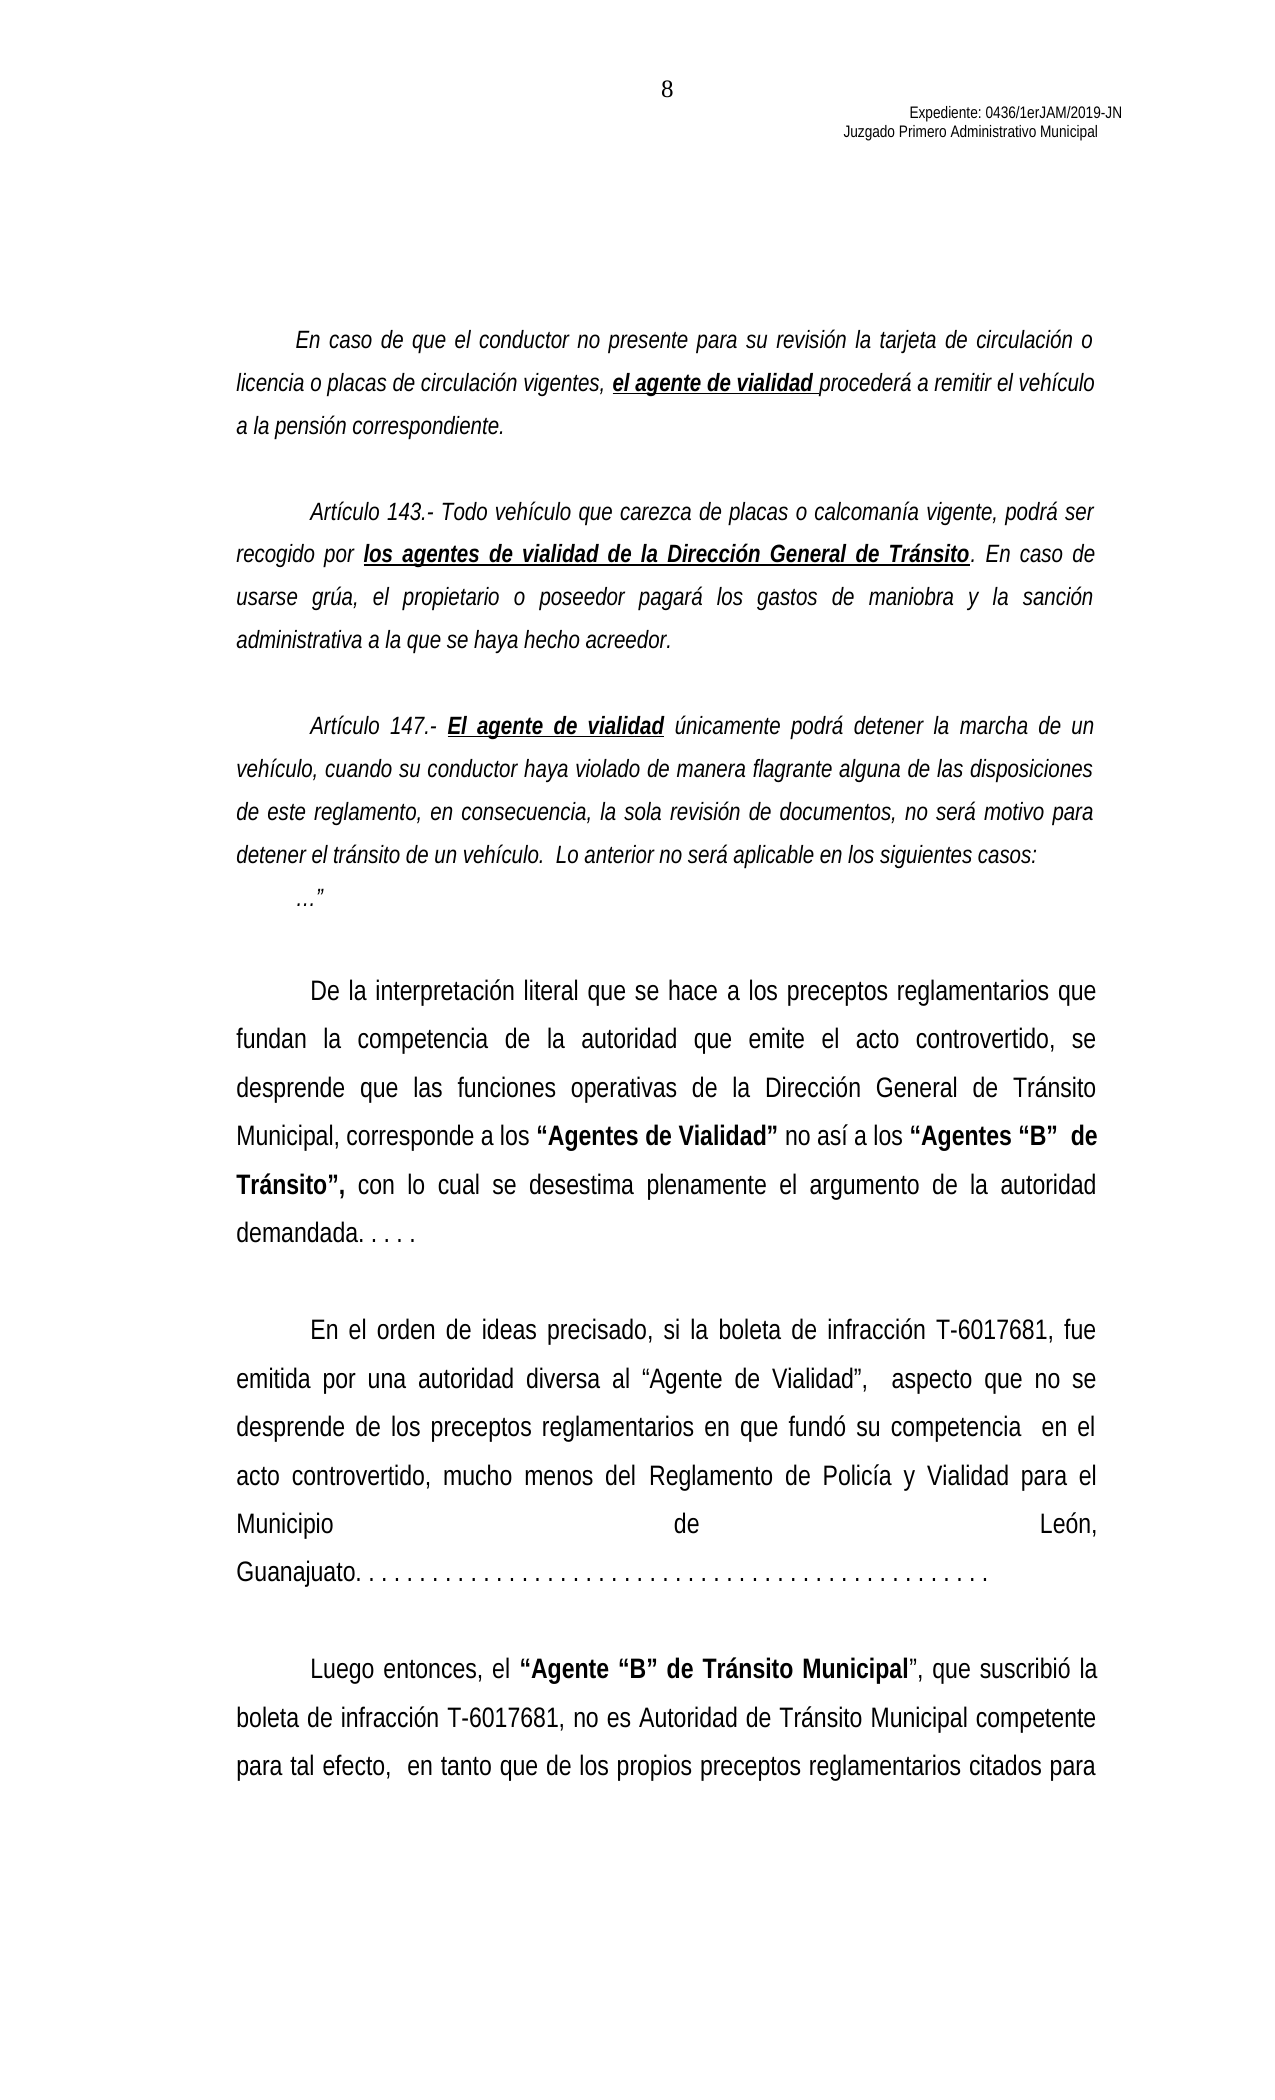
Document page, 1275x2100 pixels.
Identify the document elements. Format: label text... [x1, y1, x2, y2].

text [236, 1652, 1098, 1781]
text En el orden de ideas precisado, si la boleta de infracción T-6017681, fue emitida por una autoridad diversa al “Agente de Vialidad”, aspecto que no se desprende de los preceptos reglamentarios en que fundó su competencia en el acto controvertido, mucho menos del Reglamento de Policía y Vialidad para el Municipio de León, Guanajuato. . . . . . . . . . . . . . . . . . . . . . . . . . . . . . . . . . . . . . . . . . . . . . . . . . [236, 1313, 1098, 1588]
text …” [295, 883, 1098, 911]
text Artículo 143.- Todo vehículo que carezca de placas o calcomanía vigente, podrá ser recogido por los agentes de vialidad de la Dirección General de Tránsito. En caso de usarse grúa, el propietario o poseedor pagará los gastos de maniobra y la sanción administrativa a la que se haya hecho acreedor. [236, 497, 1098, 654]
text En caso de que el conductor no presente para su revisión la tarjeta de circulación o licencia o placas de circulación vigentes, el agente de vialidad procederá a remitir el vehículo a la pensión correspondiente. [236, 325, 1098, 439]
text Artículo 147.- El agente de vialidad únicamente podrá detener la marcha de un vehículo, cuando su conductor haya violado de manera flagrante alguna de las disposiciones de este reglamento, en consecuencia, la sola revisión de documentos, no será motivo para detener el tránsito de un vehículo. Lo anterior no será aplicable en los siguientes casos: [236, 711, 1098, 868]
text De la interpretación literal que se hace a los preceptos reglamentarios que fundan la competencia de la autoridad que emite el acto controvertido, se desprende que las funciones operativas de la Dirección General de Tránsito Municipal, corresponde a los “Agentes de Vialidad” no así a los “Agentes “B” de Tránsito”, con lo cual se desestima plenamente el argumento de la autoridad demandada. . . . . [236, 974, 1098, 1249]
